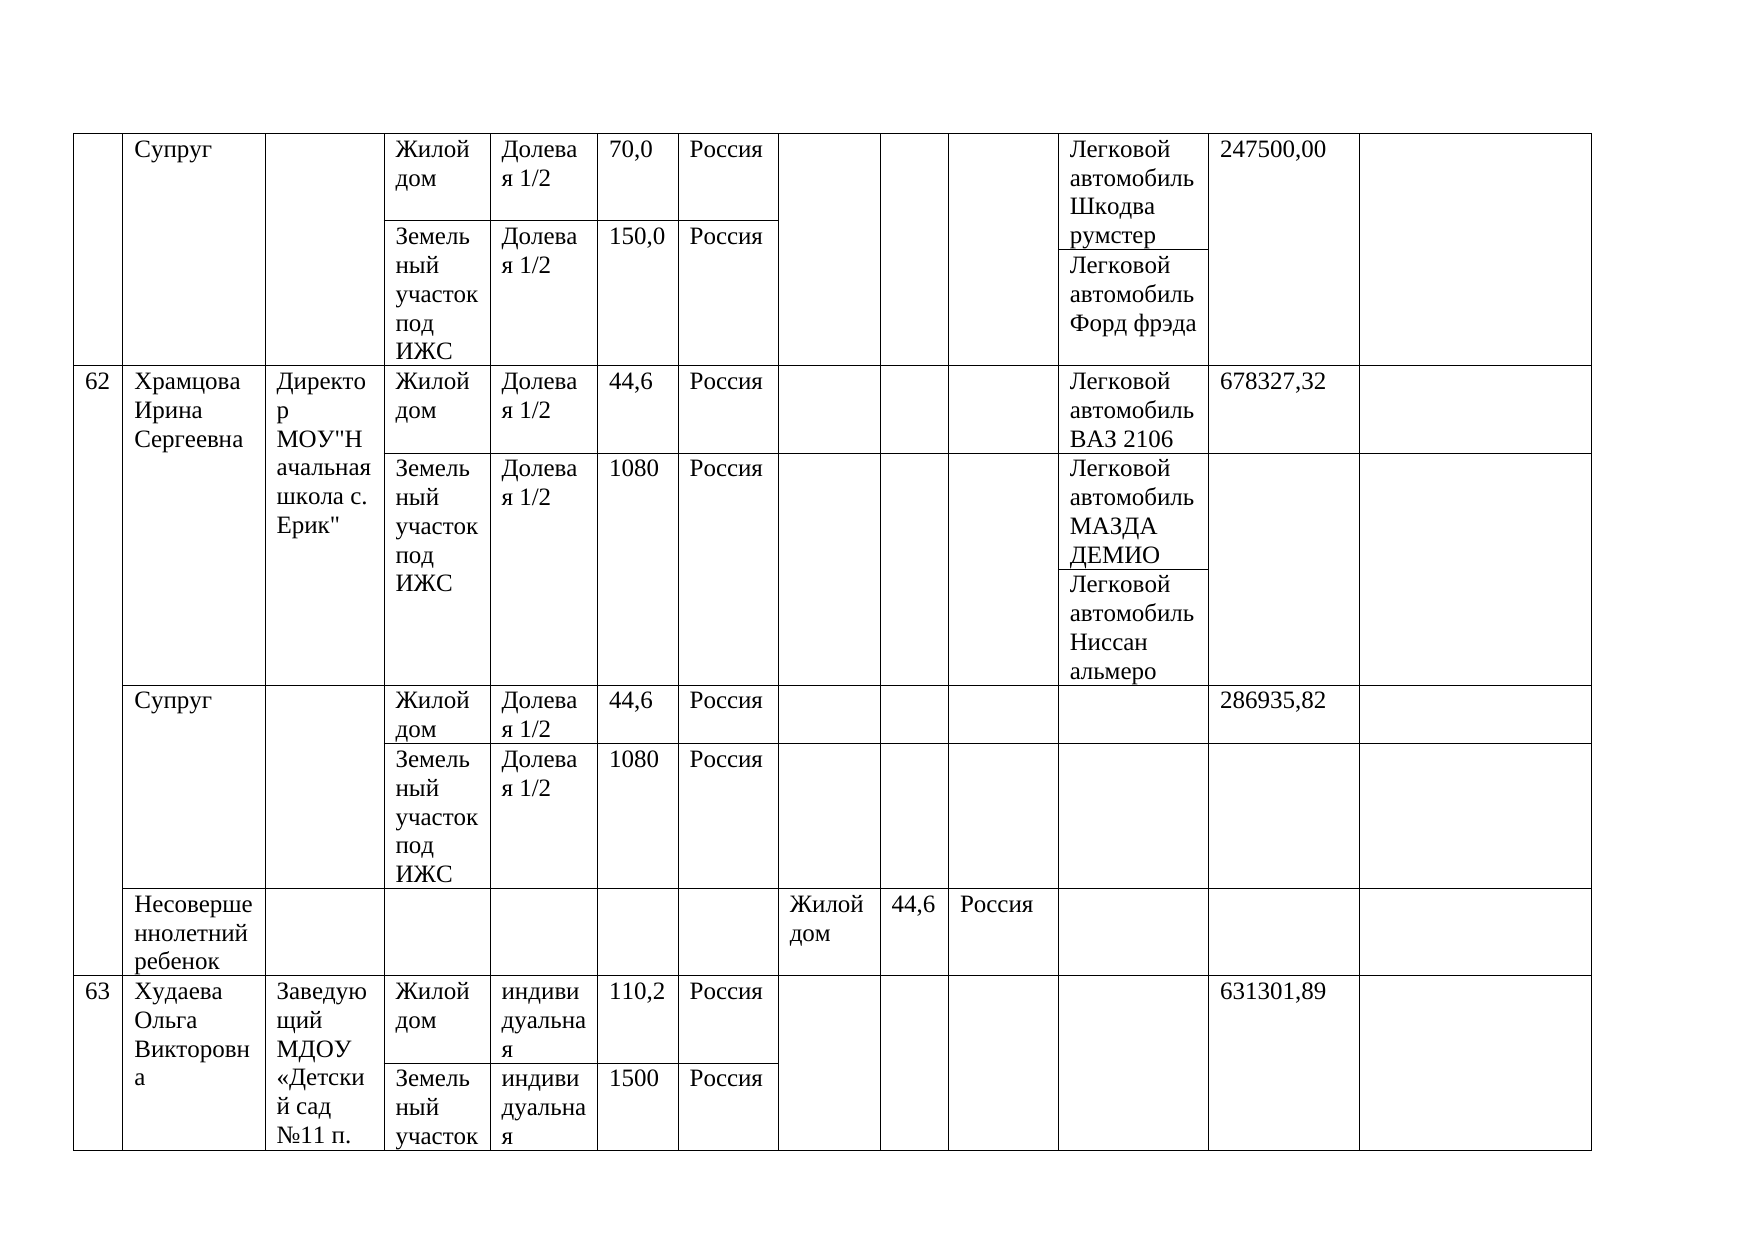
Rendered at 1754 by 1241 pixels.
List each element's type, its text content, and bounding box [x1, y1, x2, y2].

table_cell Россия [949, 889, 1058, 975]
table_cell 286935,82 [1209, 686, 1359, 743]
table_cell [881, 686, 948, 743]
table_cell 1500 [598, 1064, 678, 1150]
table_cell Жилой дом [779, 889, 880, 975]
table_cell Легковой автомобиль Ниссан альмеро [1059, 570, 1208, 684]
table_cell Храмцова Ирина Сергеевна [123, 366, 265, 684]
table_cell 247500,00 [1209, 134, 1359, 365]
table_cell Долевая 1/2 [491, 221, 597, 365]
table_cell [779, 366, 880, 452]
table_cell Земельный участок под ИЖС [385, 744, 490, 888]
table_cell 631301,89 [1209, 976, 1359, 1150]
table_cell [1360, 454, 1591, 684]
table_cell [1360, 686, 1591, 743]
table_cell Россия [679, 976, 778, 1062]
table_cell Земельный участок под ИЖС [385, 221, 490, 365]
table_cell [1209, 744, 1359, 888]
table_cell индивидуальная [491, 1064, 597, 1150]
table_cell Россия [679, 366, 778, 452]
table_cell Россия [679, 686, 778, 743]
table_cell [779, 976, 880, 1150]
table_cell 1080 [598, 744, 678, 888]
table_cell [1360, 134, 1591, 365]
table_cell [949, 976, 1058, 1150]
table_cell [1209, 454, 1359, 684]
table_cell 44,6 [598, 686, 678, 743]
table_cell Россия [679, 221, 778, 365]
table_cell [881, 366, 948, 452]
table_cell Худаева Ольга Викторовна [123, 976, 265, 1150]
table_cell Жилой дом [385, 976, 490, 1062]
table_cell 62 [74, 366, 122, 975]
table_cell [1360, 744, 1591, 888]
table_cell Россия [679, 454, 778, 684]
table_cell 150,0 [598, 221, 678, 365]
table_cell [1059, 744, 1208, 888]
table_cell Долевая 1/2 [491, 366, 597, 452]
table_cell [266, 134, 384, 365]
table_cell Легковой автомобиль ВАЗ 2106 [1059, 366, 1208, 452]
table_cell Директор МОУ"Начальная школа с. Ерик" [266, 366, 384, 684]
table_cell [1209, 889, 1359, 975]
table_cell [491, 889, 597, 975]
table_cell [779, 134, 880, 365]
table_cell Жилой дом [385, 686, 490, 743]
table_cell 63 [74, 976, 122, 1150]
table_cell 678327,32 [1209, 366, 1359, 452]
table_cell 1080 [598, 454, 678, 684]
table_cell Жилой дом [385, 366, 490, 452]
table_cell [385, 889, 490, 975]
table_cell индивидуальная [491, 976, 597, 1062]
table_cell [949, 744, 1058, 888]
table_cell 110,2 [598, 976, 678, 1062]
table_cell [881, 454, 948, 684]
table_cell Несовершеннолетний ребенок [123, 889, 265, 975]
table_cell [385, 1064, 490, 1150]
table_cell Россия [679, 134, 778, 220]
table_cell 44,6 [881, 889, 948, 975]
table_cell Супруг [123, 686, 265, 888]
table_cell Долевая 1/2 [491, 744, 597, 888]
table_cell [1360, 366, 1591, 452]
table_cell Долевая 1/2 [491, 134, 597, 220]
table_cell [679, 889, 778, 975]
table_cell [1059, 976, 1208, 1150]
table_cell [949, 366, 1058, 452]
table_cell [949, 134, 1058, 365]
table_cell Земельный участок под ИЖС [385, 454, 490, 684]
table_cell [1059, 889, 1208, 975]
table_cell [779, 744, 880, 888]
table_cell [1059, 686, 1208, 743]
table_cell 70,0 [598, 134, 678, 220]
table_cell [779, 454, 880, 684]
table_cell Долевая 1/2 [491, 454, 597, 684]
table_cell [881, 744, 948, 888]
table_cell Россия [679, 1064, 778, 1150]
table_cell [949, 454, 1058, 684]
table_cell [1360, 889, 1591, 975]
table_cell [881, 976, 948, 1150]
table_cell [779, 686, 880, 743]
table_cell [266, 889, 384, 975]
table_cell [1360, 976, 1591, 1150]
table_cell [598, 889, 678, 975]
table_cell [881, 134, 948, 365]
table_cell [949, 686, 1058, 743]
table_cell [266, 686, 384, 888]
table_cell Жилой дом [385, 134, 490, 220]
table_cell Россия [679, 744, 778, 888]
table_cell Легковой автомобиль МАЗДА ДЕМИО [1059, 454, 1208, 568]
table_cell Заведующий МДОУ «Детский сад №11 п. Комсомольский» [266, 976, 384, 1150]
table_cell Легковой автомобиль Форд фрэда [1059, 250, 1208, 365]
table_cell Долевая 1/2 [491, 686, 597, 743]
table_cell Супруг [123, 134, 265, 365]
table_cell Легковой автомобиль Шкодва румстер [1059, 134, 1208, 249]
table_cell 44,6 [598, 366, 678, 452]
